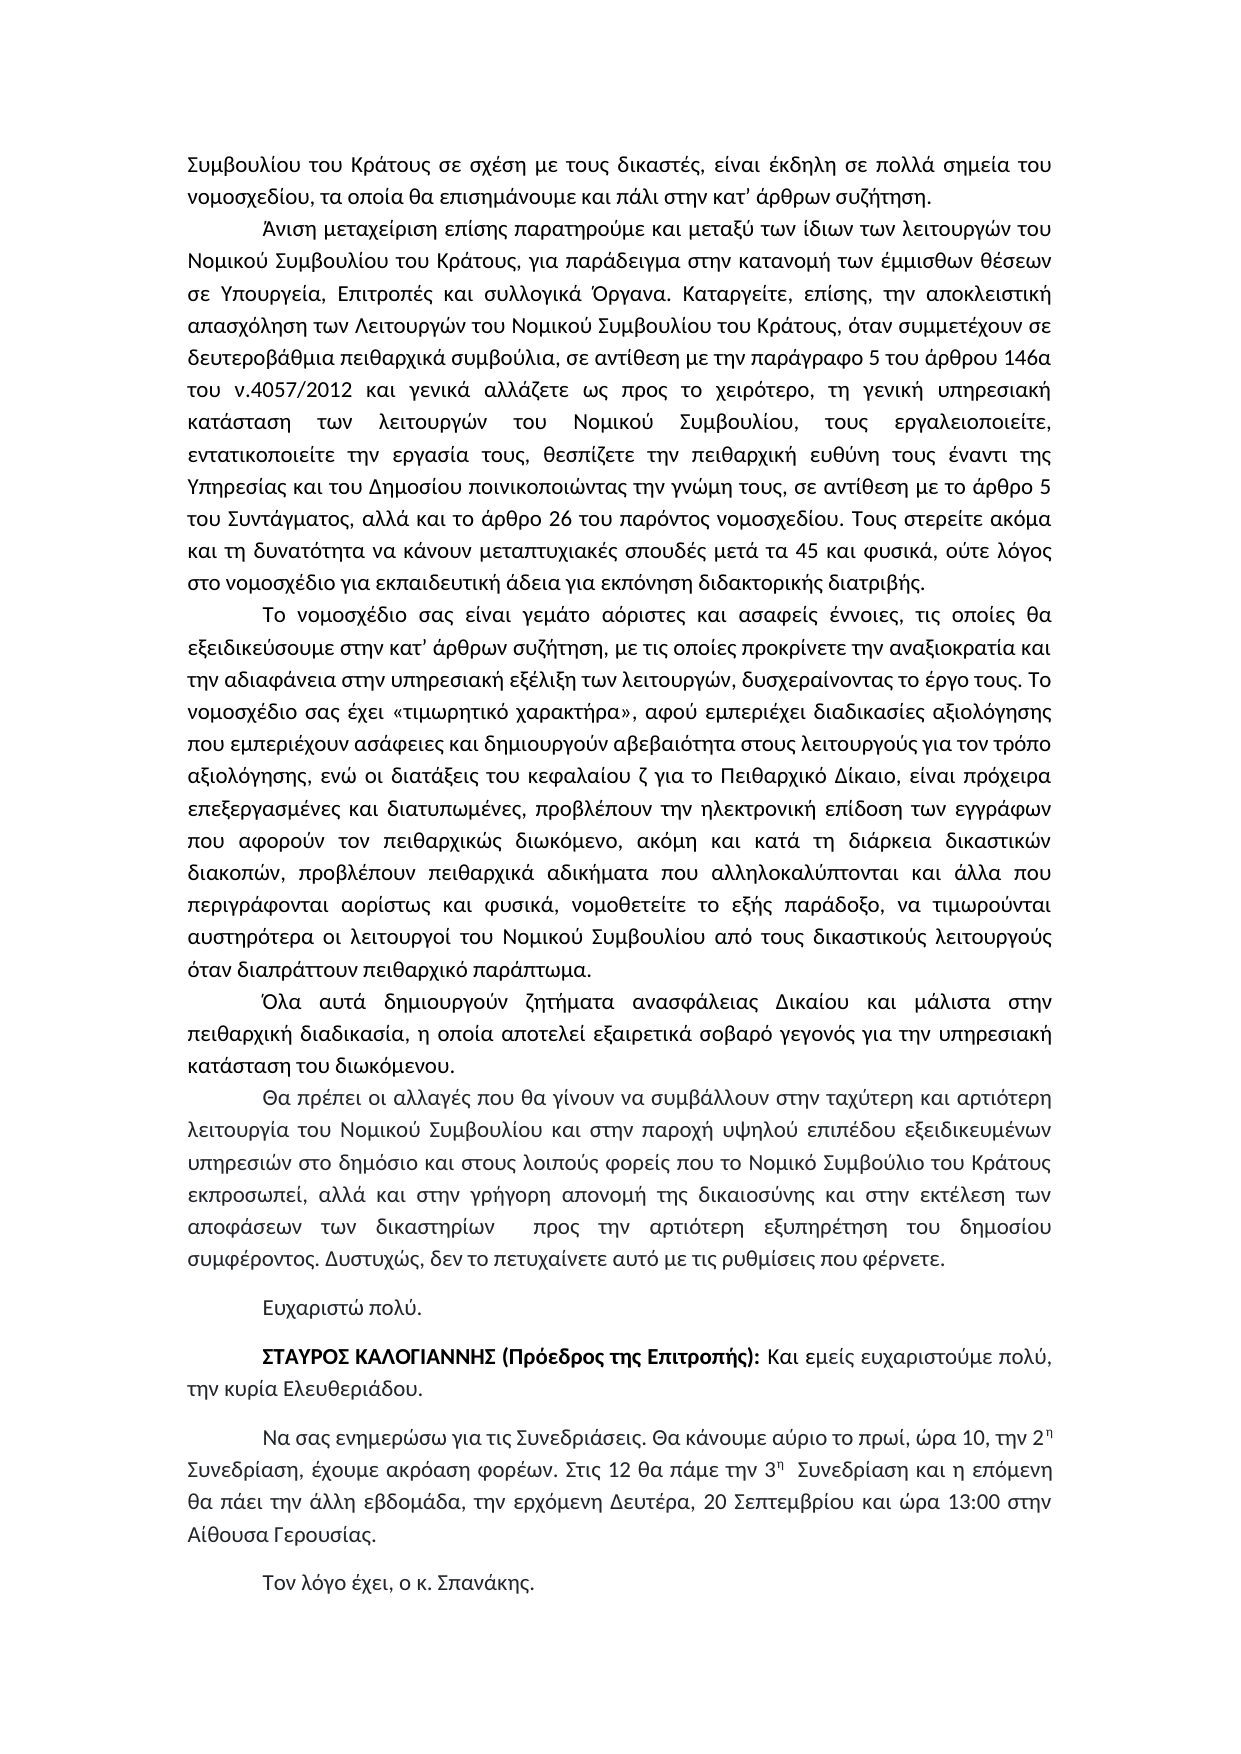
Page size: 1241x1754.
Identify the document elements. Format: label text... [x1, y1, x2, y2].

text Θα πρέπει οι αλλαγές που θα γίνουν να συμβάλλουν στην ταχύτερη και αρτιότερη λειτουργία του Νομικού Συμβουλίου και στην παροχή υψηλού επιπέδου εξειδικευμένων υπηρεσιών στο δημόσιο και στους λοιπούς φορείς που το Νομικό Συμβούλιο του Κράτους εκπροσωπεί, αλλά και στην γρήγορη απονομή της δικαιοσύνης και στην εκτέλεση των αποφάσεων των δικαστηρίων προς την αρτιότερη εξυπηρέτηση του δημοσίου συμφέροντος. Δυστυχώς, δεν το πετυχαίνετε αυτό με τις ρυθμίσεις που φέρνετε. [187, 1083, 1053, 1272]
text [187, 150, 1053, 210]
text Άνιση μεταχείριση επίσης παρατηρούμε και μεταξύ των ίδιων των λειτουργών του Νομικού Συμβουλίου του Κράτους, για παράδειγμα στην κατανομή των έμμισθων θέσεων σε Υπουργεία, Επιτροπές και συλλογικά Όργανα. Καταργείτε, επίσης, την αποκλειστική απασχόληση των Λειτουργών του Νομικού Συμβουλίου του Κράτους, όταν συμμετέχουν σε δευτεροβάθμια πειθαρχικά συμβούλια, σε αντίθεση με την παράγραφο 5 του άρθρου 146α του ν.4057/2012 και γενικά αλλάζετε ως προς το χειρότερο, τη γενική υπηρεσιακή κατάσταση των λειτουργών του Νομικού Συμβουλίου, τους εργαλειοποιείτε, εντατικοποιείτε την εργασία τους, θεσπίζετε την πειθαρχική ευθύνη τους έναντι της Υπηρεσίας και του Δημοσίου ποινικοποιώντας την γνώμη τους, σε αντίθεση με το άρθρο 5 του Συντάγματος, αλλά και το άρθρο 26 του παρόντος νομοσχεδίου. Τους στερείτε ακόμα και τη δυνατότητα να κάνουν μεταπτυχιακές σπουδές μετά τα 45 και φυσικά, ούτε λόγος στο νομοσχέδιο για εκπαιδευτική άδεια για εκπόνηση διδακτορικής διατριβής. [187, 214, 1053, 596]
text Τον λόγο έχει, ο κ. Σπανάκης. [187, 1568, 1053, 1597]
text Όλα αυτά δημιουργούν ζητήματα ανασφάλειας Δικαίου και μάλιστα στην πειθαρχική διαδικασία, η οποία αποτελεί εξαιρετικά σοβαρό γεγονός για την υπηρεσιακή κατάσταση του διωκόμενου. [187, 987, 1053, 1079]
text ΣΤΑΥΡΟΣ ΚΑΛΟΓΙΑΝΝΗΣ (Πρόεδρος της Επιτροπής): Και εμείς ευχαριστούμε πολύ, την κυρία Ελευθεριάδου. [187, 1342, 1053, 1402]
text Να σας ενημερώσω για τις Συνεδριάσεις. Θα κάνουμε αύριο το πρωί, ώρα 10, την 2η Συνεδρίαση, έχουμε ακρόαση φορέων. Στις 12 θα πάμε την 3η Συνεδρίαση και η επόμενη θα πάει την άλλη εβδομάδα, την ερχόμενη Δευτέρα, 20 Σεπτεμβρίου και ώρα 13:00 στην Αίθουσα Γερουσίας. [187, 1423, 1053, 1548]
text Το νομοσχέδιο σας είναι γεμάτο αόριστες και ασαφείς έννοιες, τις οποίες θα εξειδικεύσουμε στην κατ’ άρθρων συζήτηση, με τις οποίες προκρίνετε την αναξιοκρατία και την αδιαφάνεια στην υπηρεσιακή εξέλιξη των λειτουργών, δυσχεραίνοντας το έργο τους. Το νομοσχέδιο σας έχει «τιμωρητικό χαρακτήρα», αφού εμπεριέχει διαδικασίες αξιολόγησης που εμπεριέχουν ασάφειες και δημιουργούν αβεβαιότητα στους λειτουργούς για τον τρόπο αξιολόγησης, ενώ οι διατάξεις του κεφαλαίου ζ για το Πειθαρχικό Δίκαιο, είναι πρόχειρα επεξεργασμένες και διατυπωμένες, προβλέπουν την ηλεκτρονική επίδοση των εγγράφων που αφορούν τον πειθαρχικώς διωκόμενο, ακόμη και κατά τη διάρκεια δικαστικών διακοπών, προβλέπουν πειθαρχικά αδικήματα που αλληλοκαλύπτονται και άλλα που περιγράφονται αορίστως και φυσικά, νομοθετείτε το εξής παράδοξο, να τιμωρούνται αυστηρότερα οι λειτουργοί του Νομικού Συμβουλίου από τους δικαστικούς λειτουργούς όταν διαπράττουν πειθαρχικό παράπτωμα. [187, 601, 1053, 983]
text Ευχαριστώ πολύ. [187, 1293, 1053, 1321]
